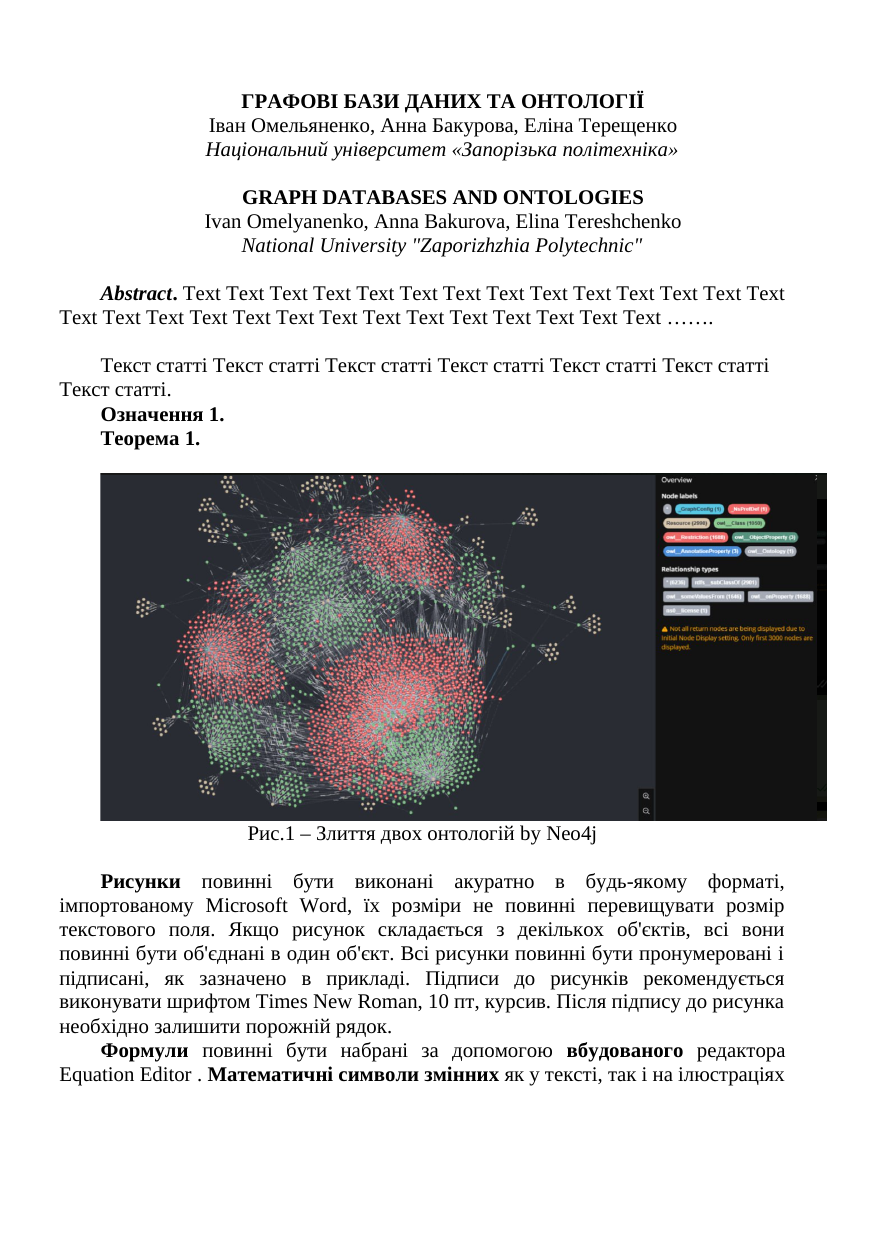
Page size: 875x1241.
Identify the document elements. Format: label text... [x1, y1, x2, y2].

text Ivan Omelyanenko, Anna Bakurova, Elina Tereshchenko [59, 209, 785, 233]
text National University "Zaporizhzhia Polytechnic" [59, 233, 785, 257]
text ГрафоВІ БАЗИ ДАНИХ ТА ОНТОЛОГІЇ [59, 89, 785, 113]
text GRAPH DATABASES AND ONTOLOGIES [59, 185, 785, 209]
text Формули повинні бути набрані за допомогою вбудованого редактора Equation Editor . Математичні символи змінних як у тексті, так і на ілюстраціях [59, 1038, 785, 1086]
text Іван Омельяненко, Анна Бакурова, Еліна Терещенко [59, 113, 785, 137]
text Рис.1 – Злиття двох онтологій by Neo4j [59, 821, 785, 845]
text Національний університет «Запорізька політехніка» [59, 137, 785, 161]
text Теорема 1. [59, 426, 785, 449]
picture [100, 473, 827, 821]
text Текст статті Текст статті Текст статті Текст статті Текст статті Текст статті Текст статті. [59, 353, 785, 401]
text Рисунки повинні бути виконані акуратно в будь-якому форматі, імпортованому Microsoft Word, їх розміри не повинні перевищувати розмір текстового поля. Якщо рисунок складається з декількох об'єктів, всі вони повинні бути об'єднані в один об'єкт. Всі рисунки повинні бути пронумеровані і підписані, як зазначено в прикладі. Підписи до рисунків рекомендується виконувати шрифтом Times New Roman, 10 пт, курсив. Після підпису до рисунка необхідно залишити порожній рядок. [59, 869, 785, 1038]
text Означення 1. [59, 401, 785, 426]
text Abstract. Text Text Text Text Text Text Text Text Text Text Text Text Text Text Text Text Text Text Text Text Text Text Text Text Text Text Text Text ……. [59, 281, 785, 329]
